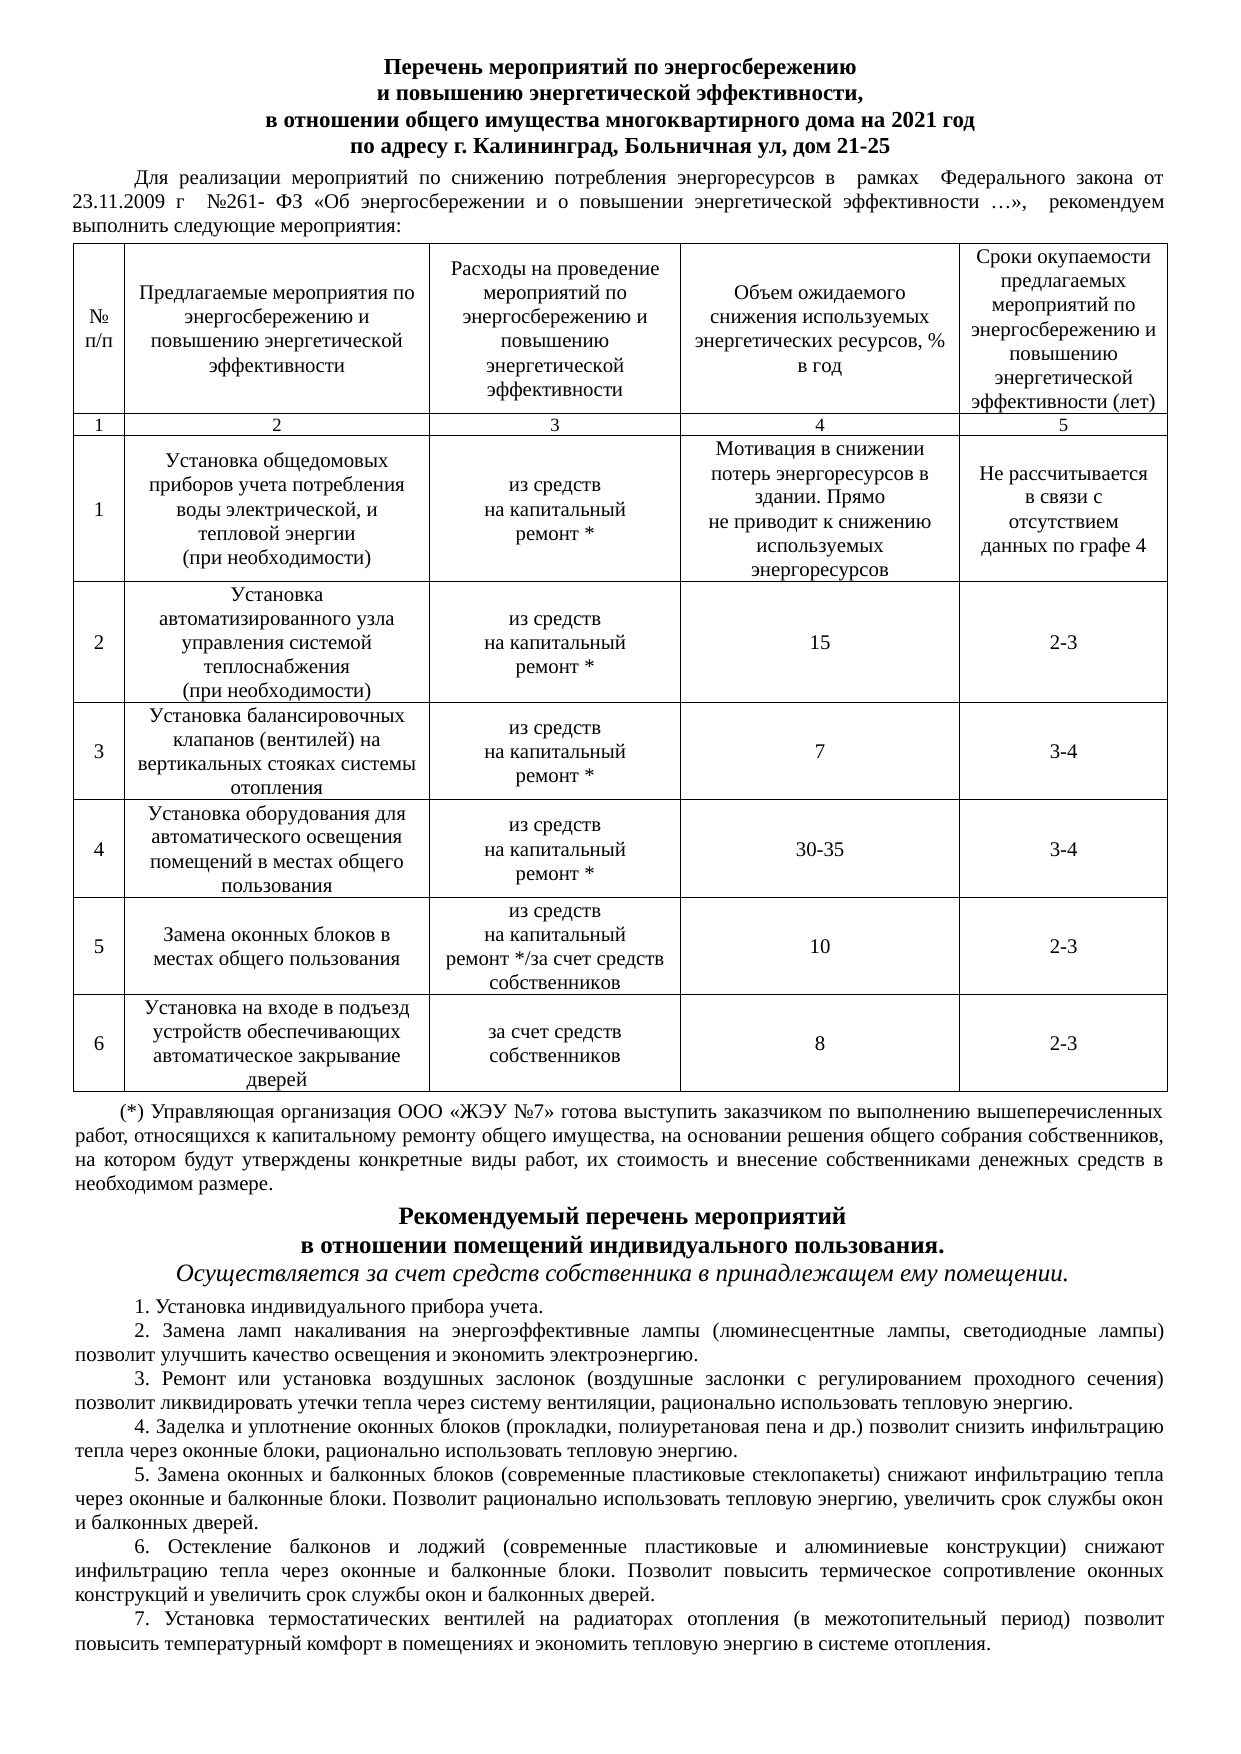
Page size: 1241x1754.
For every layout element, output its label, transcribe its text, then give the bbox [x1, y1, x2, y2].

text 4. Заделка и уплотнение оконных блоков (прокладки, полиуретановая пена и др.) позволит снизить инфильтрацию тепла через оконные блоки, рационально использовать тепловую энергию. [75, 1414, 1165, 1462]
table_cell 30-35 [681, 800, 959, 897]
table_cell 2 [74, 582, 124, 702]
table_cell из средств на капитальный ремонт */за счет средств собственников [430, 898, 680, 994]
text 6. Остекление балконов и лоджий (современные пластиковые и алюминиевые конструкции) снижают инфильтрацию тепла через оконные и балконные блоки. Позволит повысить термическое сопротивление оконных конструкций и увеличить срок службы окон и балконных дверей. [75, 1534, 1165, 1606]
table_header Объем ожидаемого снижения используемых энергетических ресурсов, % в год [681, 244, 959, 413]
text Для реализации мероприятий по снижению потребления энергоресурсов в рамках Федерального закона от 23.11.2009 г №261- ФЗ «Об энергосбережении и о повышении энергетической эффективности …», рекомендуем выполнить следующие мероприятия: [72, 165, 1165, 237]
table_cell из средств на капитальный ремонт * [430, 800, 680, 897]
table_header Предлагаемые мероприятия по энергосбережению и повышению энергетической эффективности [125, 244, 429, 413]
table_cell 7 [681, 703, 959, 799]
text Рекомендуемый перечень мероприятий [75, 1201, 1165, 1230]
table_cell 4 [681, 414, 959, 435]
table_cell за счет средств собственников [430, 995, 680, 1091]
table_cell Не рассчитывается в связи с отсутствием данных по графе 4 [960, 436, 1167, 581]
table_cell 5 [74, 898, 124, 994]
table_cell 2-3 [960, 582, 1167, 702]
table_cell 2-3 [960, 898, 1167, 994]
table_cell Установка автоматизированного узла управления системой теплоснабжения (при необходимости) [125, 582, 429, 702]
table_cell Установка балансировочных клапанов (вентилей) на вертикальных стояках системы отопления [125, 703, 429, 799]
table_cell Мотивация в снижении потерь энергоресурсов в здании. Прямо не приводит к снижению используемых энергоресурсов [681, 436, 959, 581]
table_cell 5 [960, 414, 1167, 435]
table_cell Замена оконных блоков в местах общего пользования [125, 898, 429, 994]
text 1. Установка индивидуального прибора учета. [75, 1293, 1165, 1318]
text 2. Замена ламп накаливания на энергоэффективные лампы (люминесцентные лампы, светодиодные лампы) позволит улучшить качество освещения и экономить электроэнергию. [75, 1318, 1165, 1366]
table_cell Установка оборудования для автоматического освещения помещений в местах общего пользования [125, 800, 429, 897]
text Перечень мероприятий по энергосбережению [75, 53, 1165, 79]
text 7. Установка термостатических вентилей на радиаторах отопления (в межотопительный период) позволит повысить температурный комфорт в помещениях и экономить тепловую энергию в системе отопления. [75, 1606, 1165, 1654]
table_cell 4 [74, 800, 124, 897]
table_cell 3 [430, 414, 680, 435]
text по адресу г. Калининград, Больничная ул, дом 21-25 [75, 132, 1165, 158]
text в отношении общего имущества многоквартирного дома на 2021 год [75, 106, 1165, 132]
table_cell из средств на капитальный ремонт * [430, 436, 680, 581]
text в отношении помещений индивидуального пользования. [75, 1230, 1165, 1258]
table_cell Установка на входе в подъезд устройств обеспечивающих автоматическое закрывание дверей [125, 995, 429, 1091]
table_cell 2 [125, 414, 429, 435]
table_header Сроки окупаемости предлагаемых мероприятий по энергосбережению и повышению энергетической эффективности (лет) [960, 244, 1167, 413]
table_header № п/п [74, 244, 124, 413]
text и повышению энергетической эффективности, [75, 79, 1165, 106]
table_cell 3-4 [960, 703, 1167, 799]
table_cell 8 [681, 995, 959, 1091]
table_cell из средств на капитальный ремонт * [430, 703, 680, 799]
table_cell 15 [681, 582, 959, 702]
text 3. Ремонт или установка воздушных заслонок (воздушные заслонки с регулированием проходного сечения) позволит ликвидировать утечки тепла через систему вентиляции, рационально использовать тепловую энергию. [75, 1366, 1165, 1414]
text Осуществляется за счет средств собственника в принадлежащем ему помещении. [75, 1258, 1165, 1287]
table_cell 2-3 [960, 995, 1167, 1091]
table_cell Установка общедомовых приборов учета потребления воды электрической, и тепловой энергии (при необходимости) [125, 436, 429, 581]
table_cell 6 [74, 995, 124, 1091]
text (*) Управляющая организация ООО «ЖЭУ №7» готова выступить заказчиком по выполнению вышеперечисленных работ, относящихся к капитальному ремонту общего имущества, на основании решения общего собрания собственников, на котором будут утверждены конкретные виды работ, их стоимость и внесение собственниками денежных средств в необходимом размере. [75, 1098, 1165, 1195]
table_header Расходы на проведение мероприятий по энергосбережению и повышению энергетической эффективности [430, 244, 680, 413]
table_cell 10 [681, 898, 959, 994]
text 5. Замена оконных и балконных блоков (современные пластиковые стеклопакеты) снижают инфильтрацию тепла через оконные и балконные блоки. Позволит рационально использовать тепловую энергию, увеличить срок службы окон и балконных дверей. [75, 1462, 1165, 1534]
table_cell 1 [74, 414, 124, 435]
table_cell из средств на капитальный ремонт * [430, 582, 680, 702]
table_cell 1 [74, 436, 124, 581]
table_cell 3 [74, 703, 124, 799]
table_cell 3-4 [960, 800, 1167, 897]
